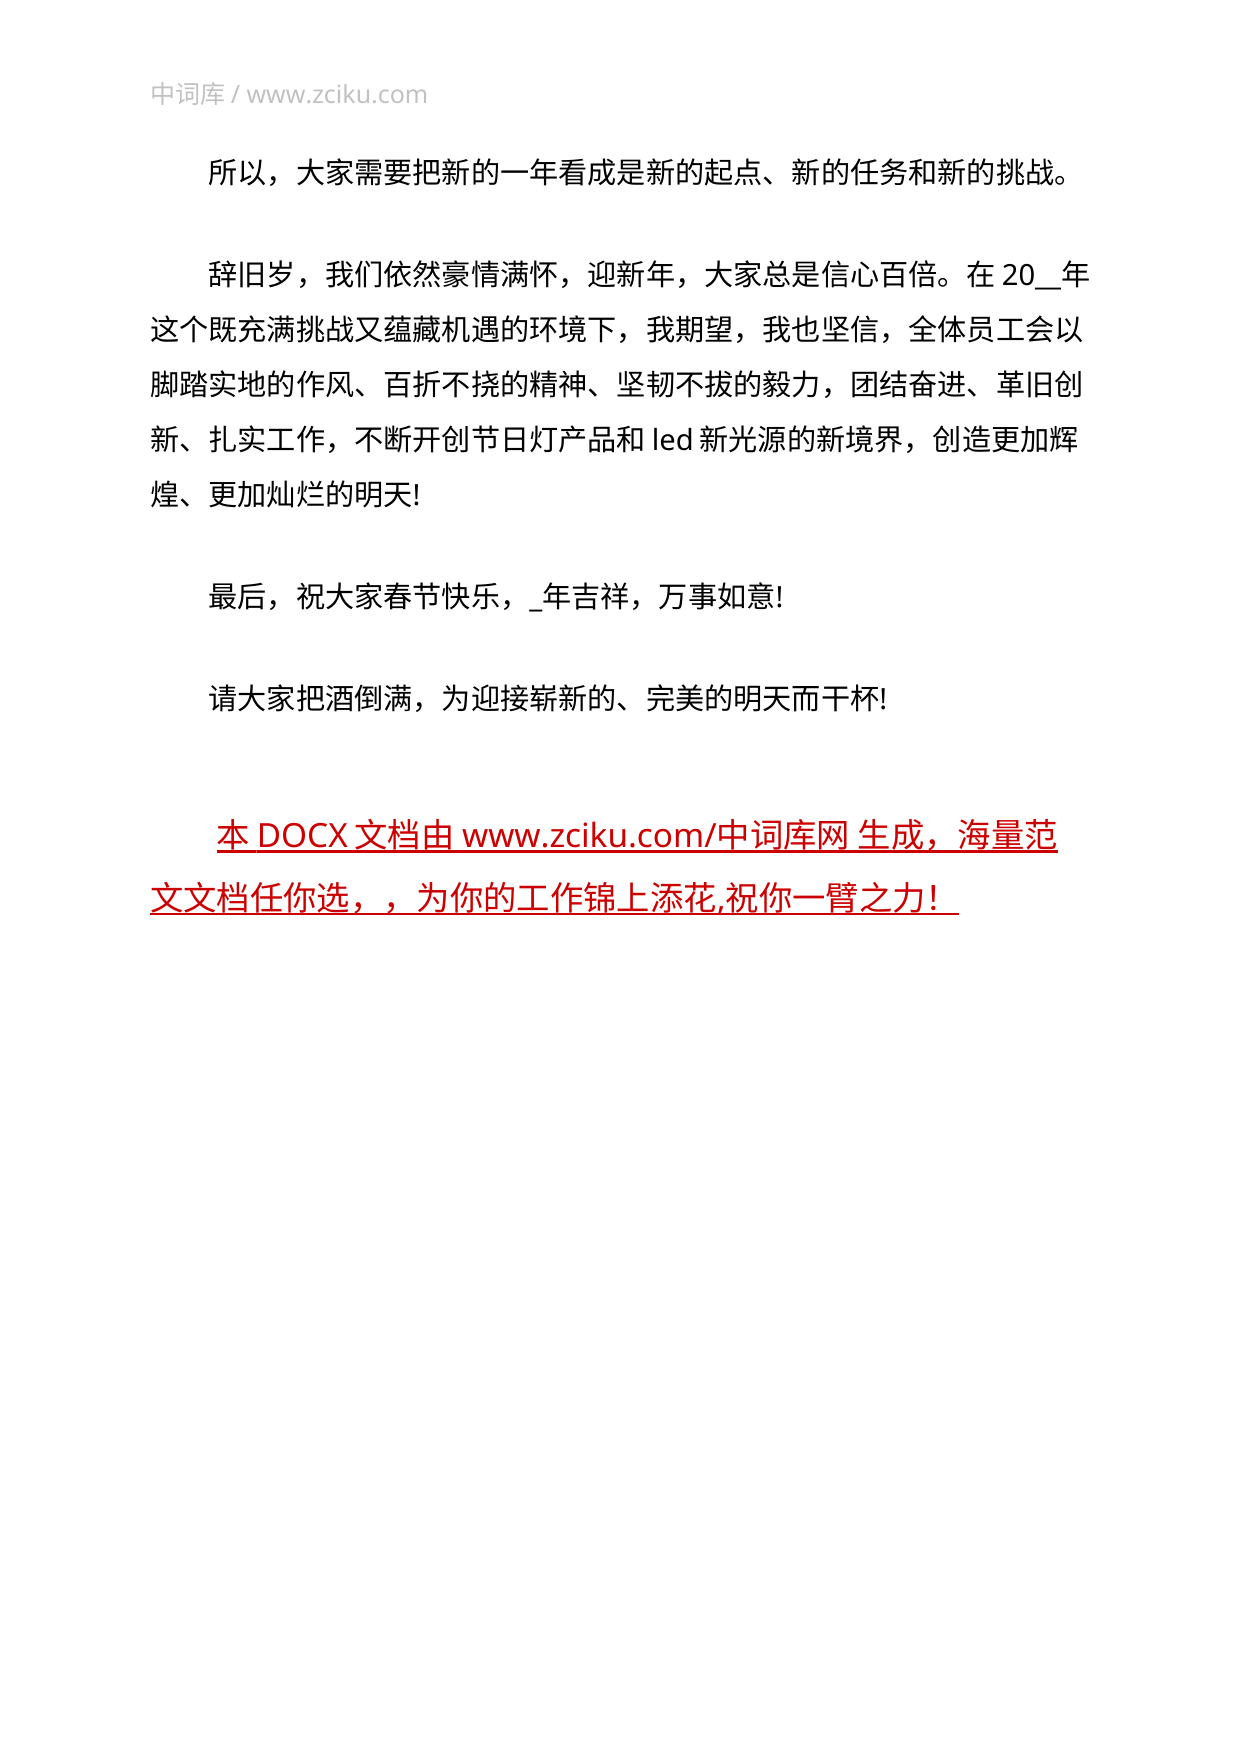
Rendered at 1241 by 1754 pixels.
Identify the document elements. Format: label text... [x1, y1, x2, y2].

text 所以，大家需要把新的一年看成是新的起点、新的任务和新的挑战。 [150, 150, 1090, 192]
text 本DOCX文档由 www.zciku.com/中词库网 生成，海量范文文档任你选，，为你的工作锦上添花,祝你一臂之力！ [150, 809, 1090, 920]
text 最后，祝大家春节快乐，_年吉祥，万事如意! [150, 573, 1090, 616]
text 请大家把酒倒满，为迎接崭新的、完美的明天而干杯! [150, 676, 1090, 718]
text 辞旧岁，我们依然豪情满怀，迎新年，大家总是信心百倍。在20__年这个既充满挑战又蕴藏机遇的环境下，我期望，我也坚信，全体员工会以脚踏实地的作风、百折不挠的精神、坚韧不拔的毅力，团结奋进、革旧创新、扎实工作，不断开创节日灯产品和led新光源的新境界，创造更加辉煌、更加灿烂的明天! [150, 252, 1090, 514]
